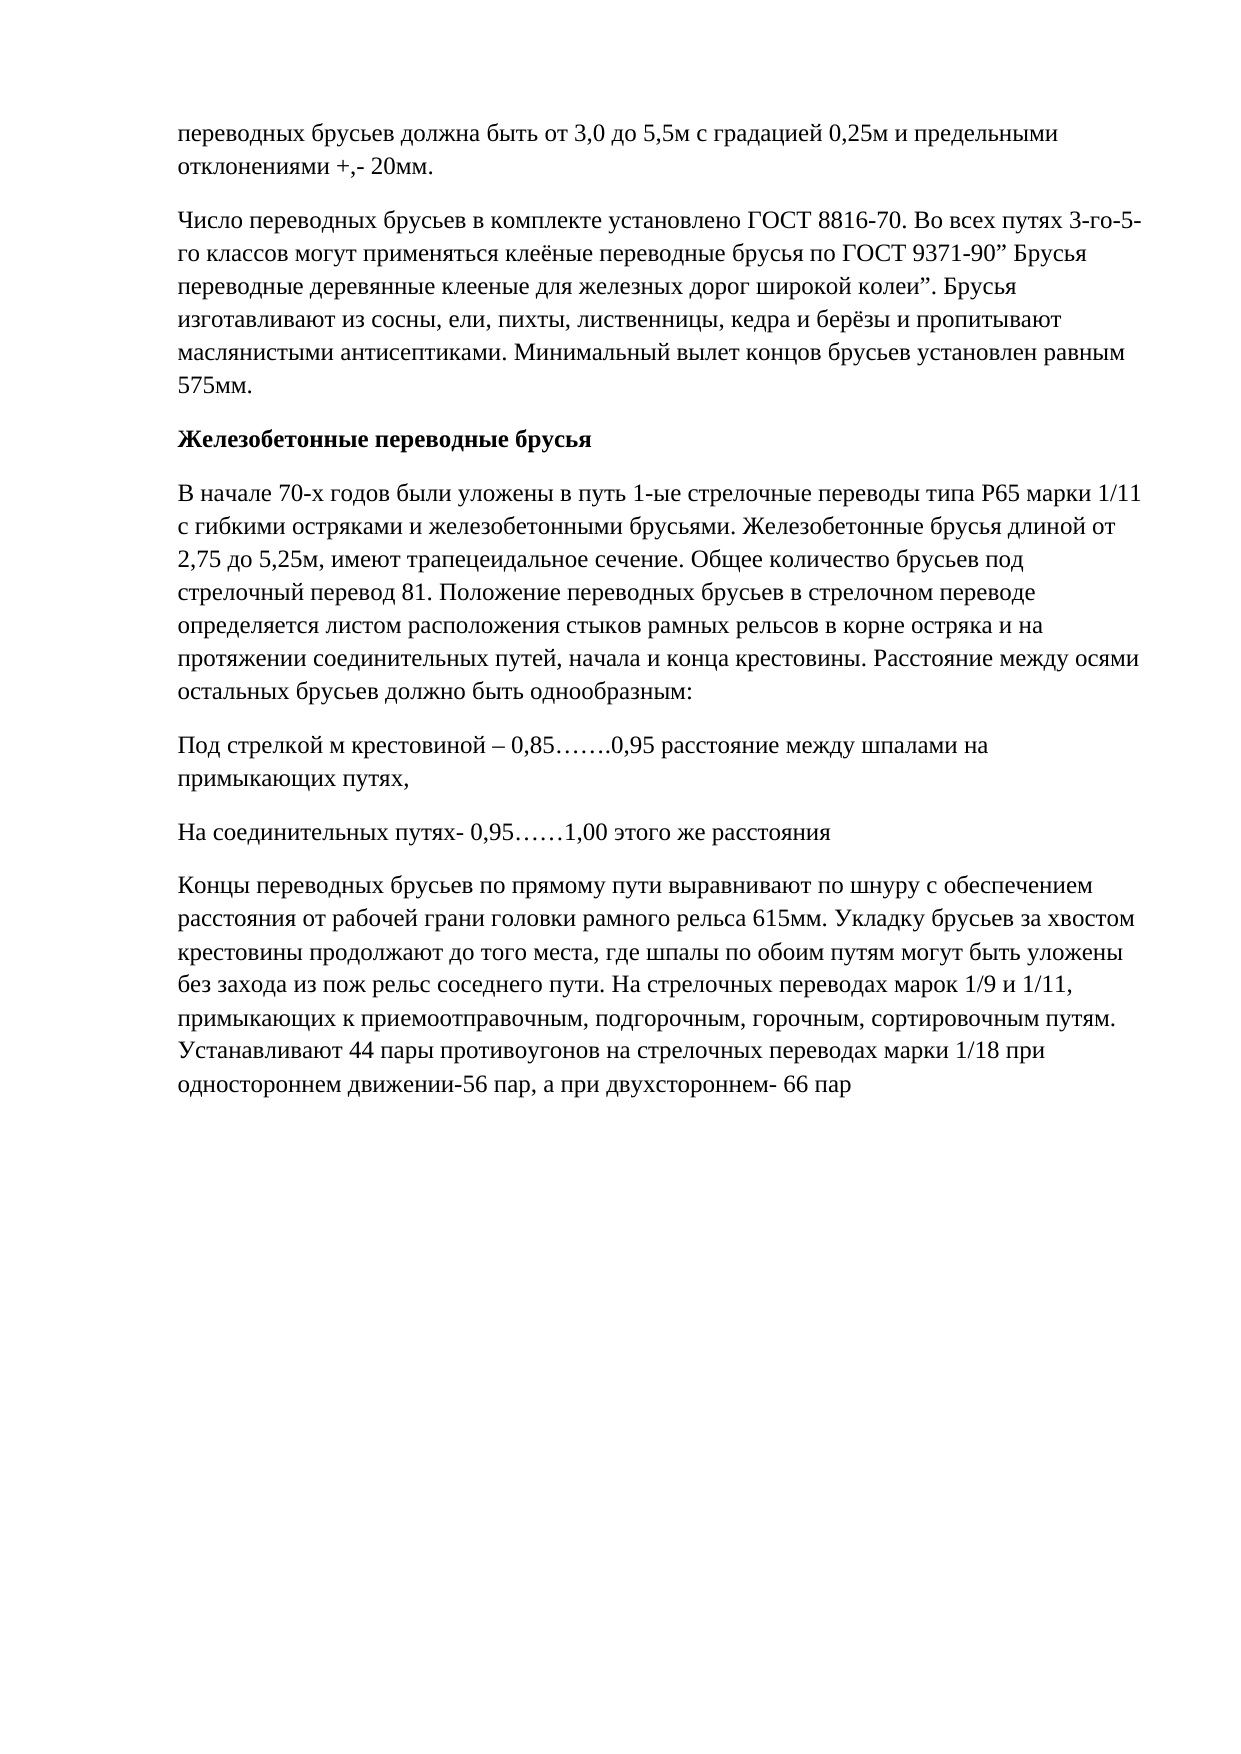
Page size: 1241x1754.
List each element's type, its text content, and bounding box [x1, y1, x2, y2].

text Под стрелкой м крестовиной – 0,85…….0,95 расстояние между шпалами на примыкающих путях, [177, 730, 1152, 792]
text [177, 118, 1152, 180]
text На соединительных путях- 0,95……1,00 этого же расстояния [177, 817, 1152, 845]
text В начале 70-х годов были уложены в путь 1-ые стрелочные переводы типа Р65 марки 1/11 с гибкими остряками и железобетонными брусьями. Железобетонные брусья длиной от 2,75 до 5,25м, имеют трапецеидальное сечение. Общее количество брусьев под стрелочный перевод 81. Положение переводных брусьев в стрелочном переводе определяется листом расположения стыков рамных рельсов в корне остряка и на протяжении соединительных путей, начала и конца крестовины. Расстояние между осями остальных брусьев должно быть однообразным: [177, 478, 1152, 705]
text Концы переводных брусьев по прямому пути выравнивают по шнуру с обеспечением расстояния от рабочей грани головки рамного рельса 615мм. Укладку брусьев за хвостом крестовины продолжают до того места, где шпалы по обоим путям могут быть уложены без захода из пож рельс соседнего пути. На стрелочных переводах марок 1/9 и 1/11, примыкающих к приемоотправочным, подгорочным, горочным, сортировочным путям. Устанавливают 44 пары противоугонов на стрелочных переводах марки 1/18 при одностороннем движении-56 пар, а при двухстороннем- 66 пар [177, 871, 1152, 1097]
text Число переводных брусьев в комплекте установлено ГОСТ 8816-70. Во всех путях 3-го-5-го классов могут применяться клеёные переводные брусья по ГОСТ 9371- Брусья переводные деревянные клееные для железных дорог широкой колеи”. Брусья изготавливают из сосны, ели, пихты, лиственницы, кедра и берёзы и пропитывают маслянистыми антисептиками. Минимальный вылет концов брусьев установлен равным 575мм. [177, 205, 1152, 399]
text Железобетонные переводные брусья [177, 424, 1152, 453]
